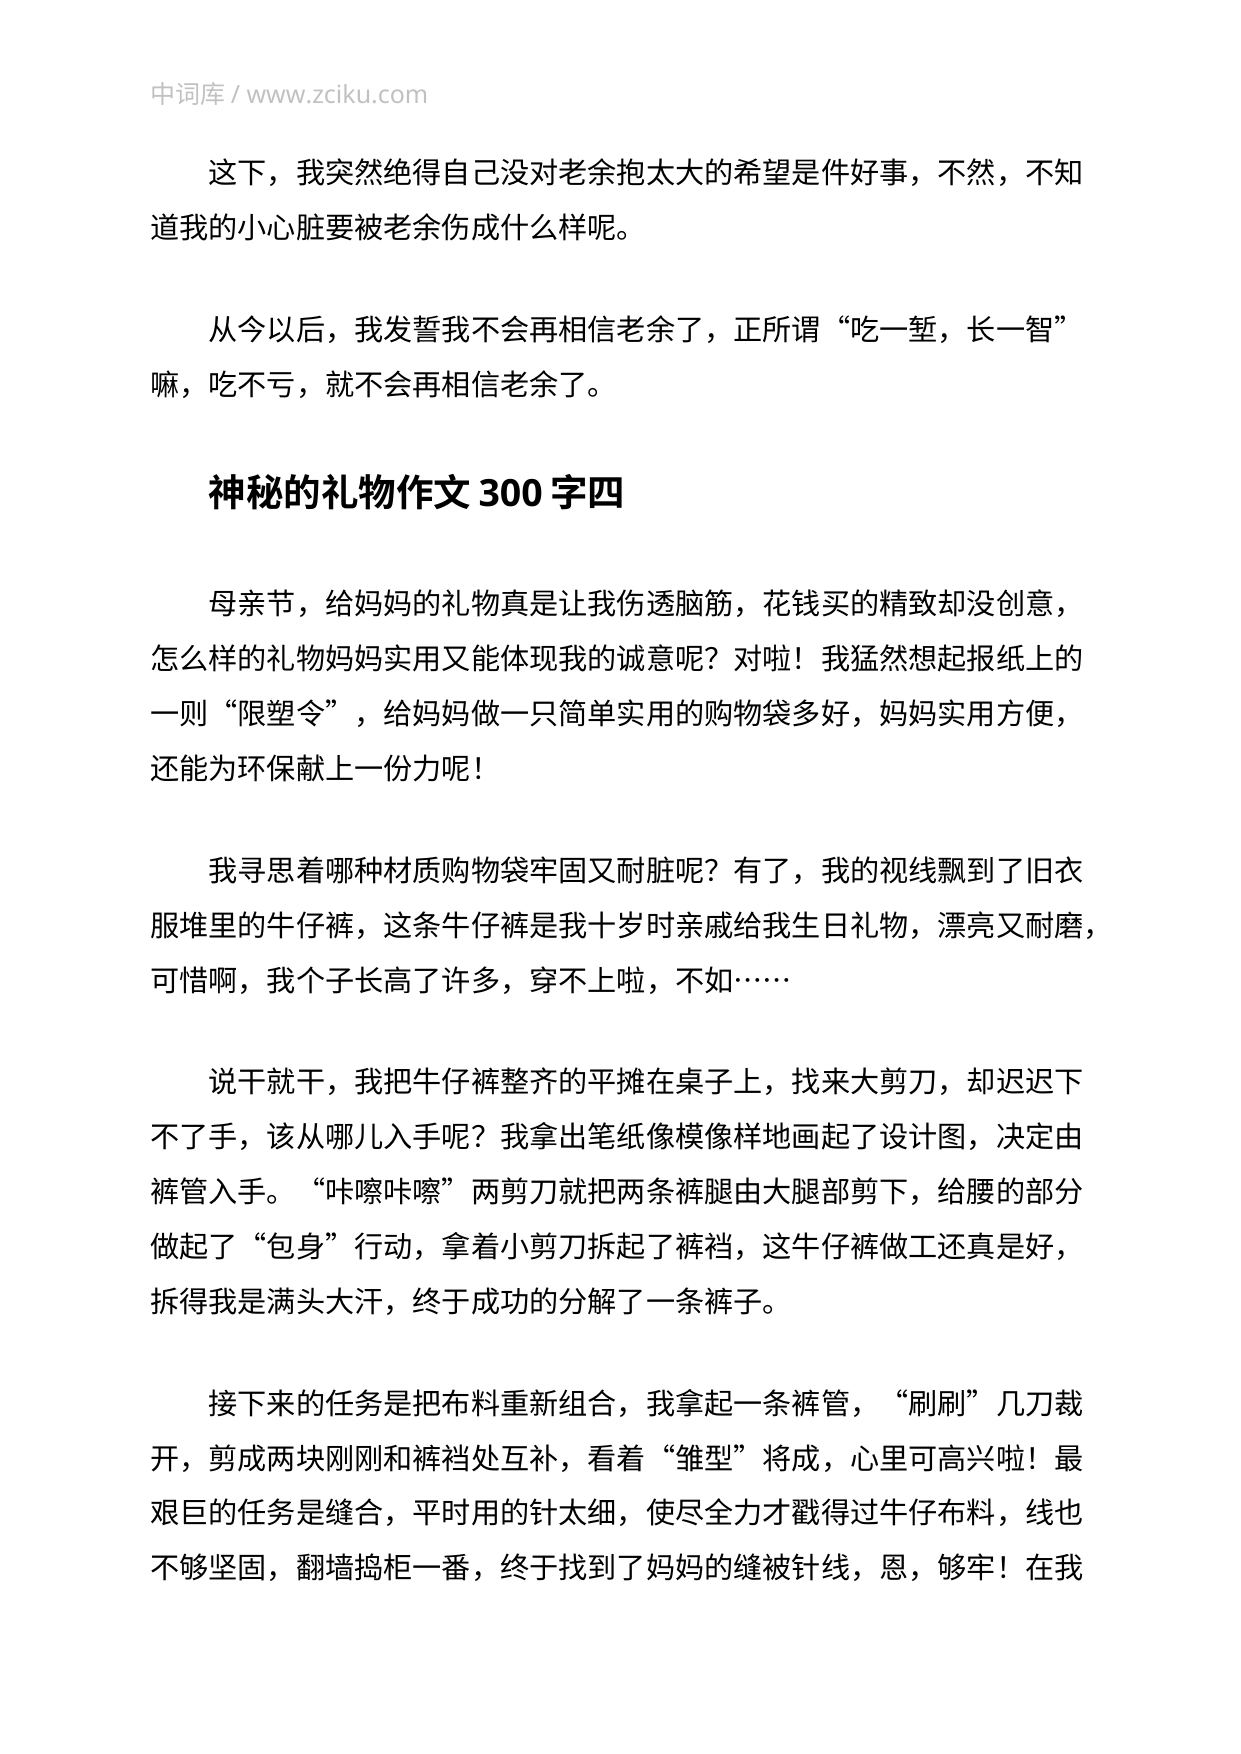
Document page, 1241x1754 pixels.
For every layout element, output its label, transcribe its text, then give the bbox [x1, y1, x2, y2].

text 我寻思着哪种材质购物袋牢固又耐脏呢？有了，我的视线飘到了旧衣服堆里的牛仔裤，这条牛仔裤是我十岁时亲戚给我生日礼物，漂亮又耐磨，可惜啊，我个子长高了许多，穿不上啦，不如…… [150, 847, 1090, 999]
text 说干就干，我把牛仔裤整齐的平摊在桌子上，找来大剪刀，却迟迟下不了手，该从哪儿入手呢？我拿出笔纸像模像样地画起了设计图，决定由裤管入手。“咔嚓咔嚓”两剪刀就把两条裤腿由大腿部剪下，给腰的部分做起了“包身”行动，拿着小剪刀拆起了裤裆，这牛仔裤做工还真是好，拆得我是满头大汗，终于成功的分解了一条裤子。 [150, 1059, 1090, 1321]
text 这下，我突然绝得自己没对老余抱太大的希望是件好事，不然，不知道我的小心脏要被老余伤成什么样呢。 [150, 150, 1090, 247]
text 母亲节，给妈妈的礼物真是让我伤透脑筋，花钱买的精致却没创意，怎么样的礼物妈妈实用又能体现我的诚意呢？对啦！我猛然想起报纸上的一则“限塑令”，给妈妈做一只简单实用的购物袋多好，妈妈实用方便，还能为环保献上一份力呢！ [150, 581, 1090, 788]
text 神秘的礼物作文300字四 [150, 463, 1090, 518]
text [150, 1380, 1090, 1587]
text 从今以后，我发誓我不会再相信老余了，正所谓“吃一堑，长一智”嘛，吃不亏，就不会再相信老余了。 [150, 307, 1090, 404]
